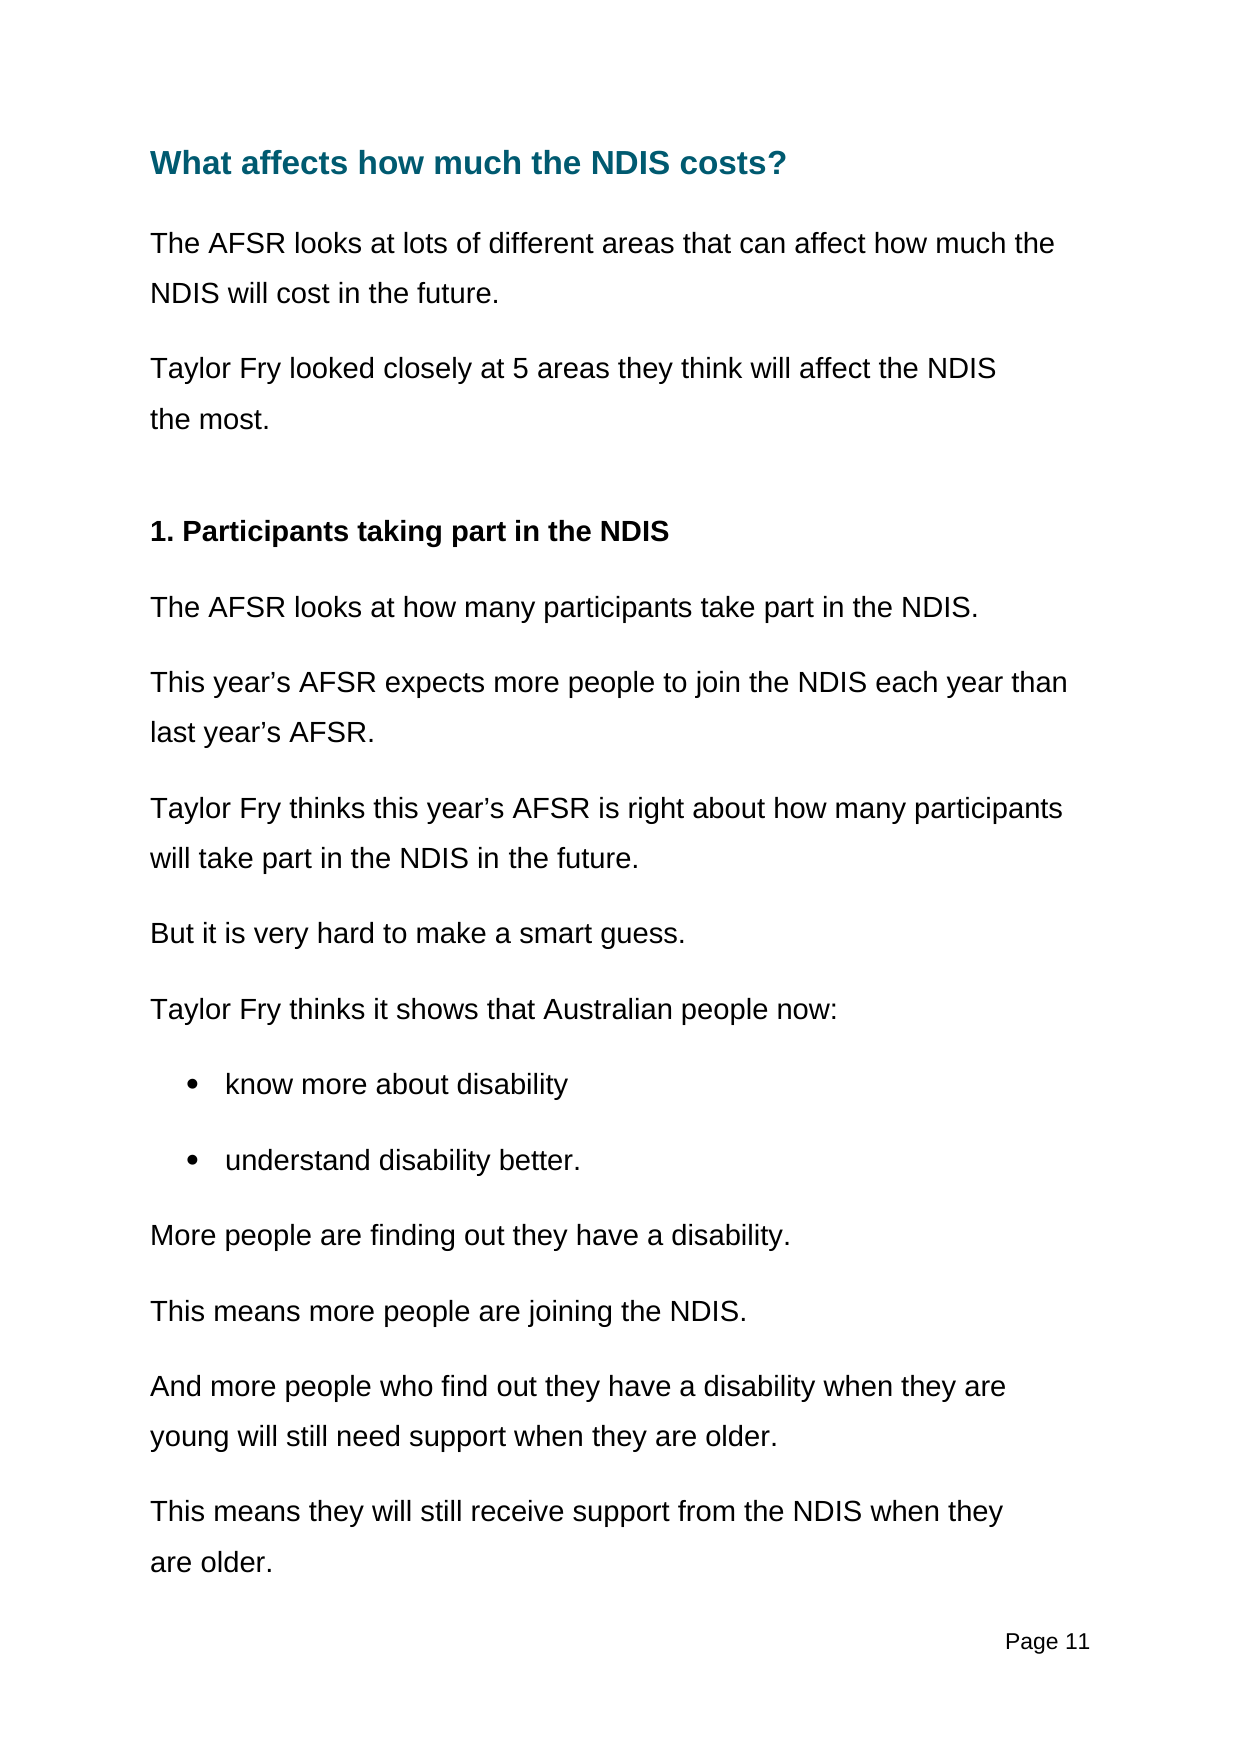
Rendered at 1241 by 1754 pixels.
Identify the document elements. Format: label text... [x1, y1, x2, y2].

text This means they will still receive support from the NDIS when they are older. [150, 1494, 1090, 1578]
subtitle What affects how much the NDIS costs? [150, 143, 1090, 182]
text This means more people are joining the NDIS. [150, 1293, 1090, 1327]
text More people are finding out they have a disability. [150, 1218, 1090, 1252]
text Taylor Fry thinks this year’s AFSR is right about how many participants will take part in the NDIS in the future. [150, 791, 1090, 874]
subtitle 1. Participants taking part in the NDIS [150, 514, 1090, 548]
text The AFSR looks at how many participants take part in the NDIS. [150, 590, 1090, 623]
text Taylor Fry thinks it shows that Australian people now: [150, 992, 1090, 1025]
text And more people who find out they have a disability when they are young will still need support when they are older. [150, 1369, 1090, 1453]
list understand disability better. [187, 1143, 1090, 1176]
text Taylor Fry looked closely at 5 areas they think will affect the NDIS the most. [150, 351, 1090, 435]
text The AFSR looks at lots of different areas that can affect how much the NDIS will cost in the future. [150, 226, 1090, 309]
list know more about disability [187, 1067, 1090, 1101]
text This year’s AFSR expects more people to join the NDIS each year than last year’s AFSR. [150, 665, 1090, 749]
text But it is very hard to make a smart guess. [150, 916, 1090, 950]
